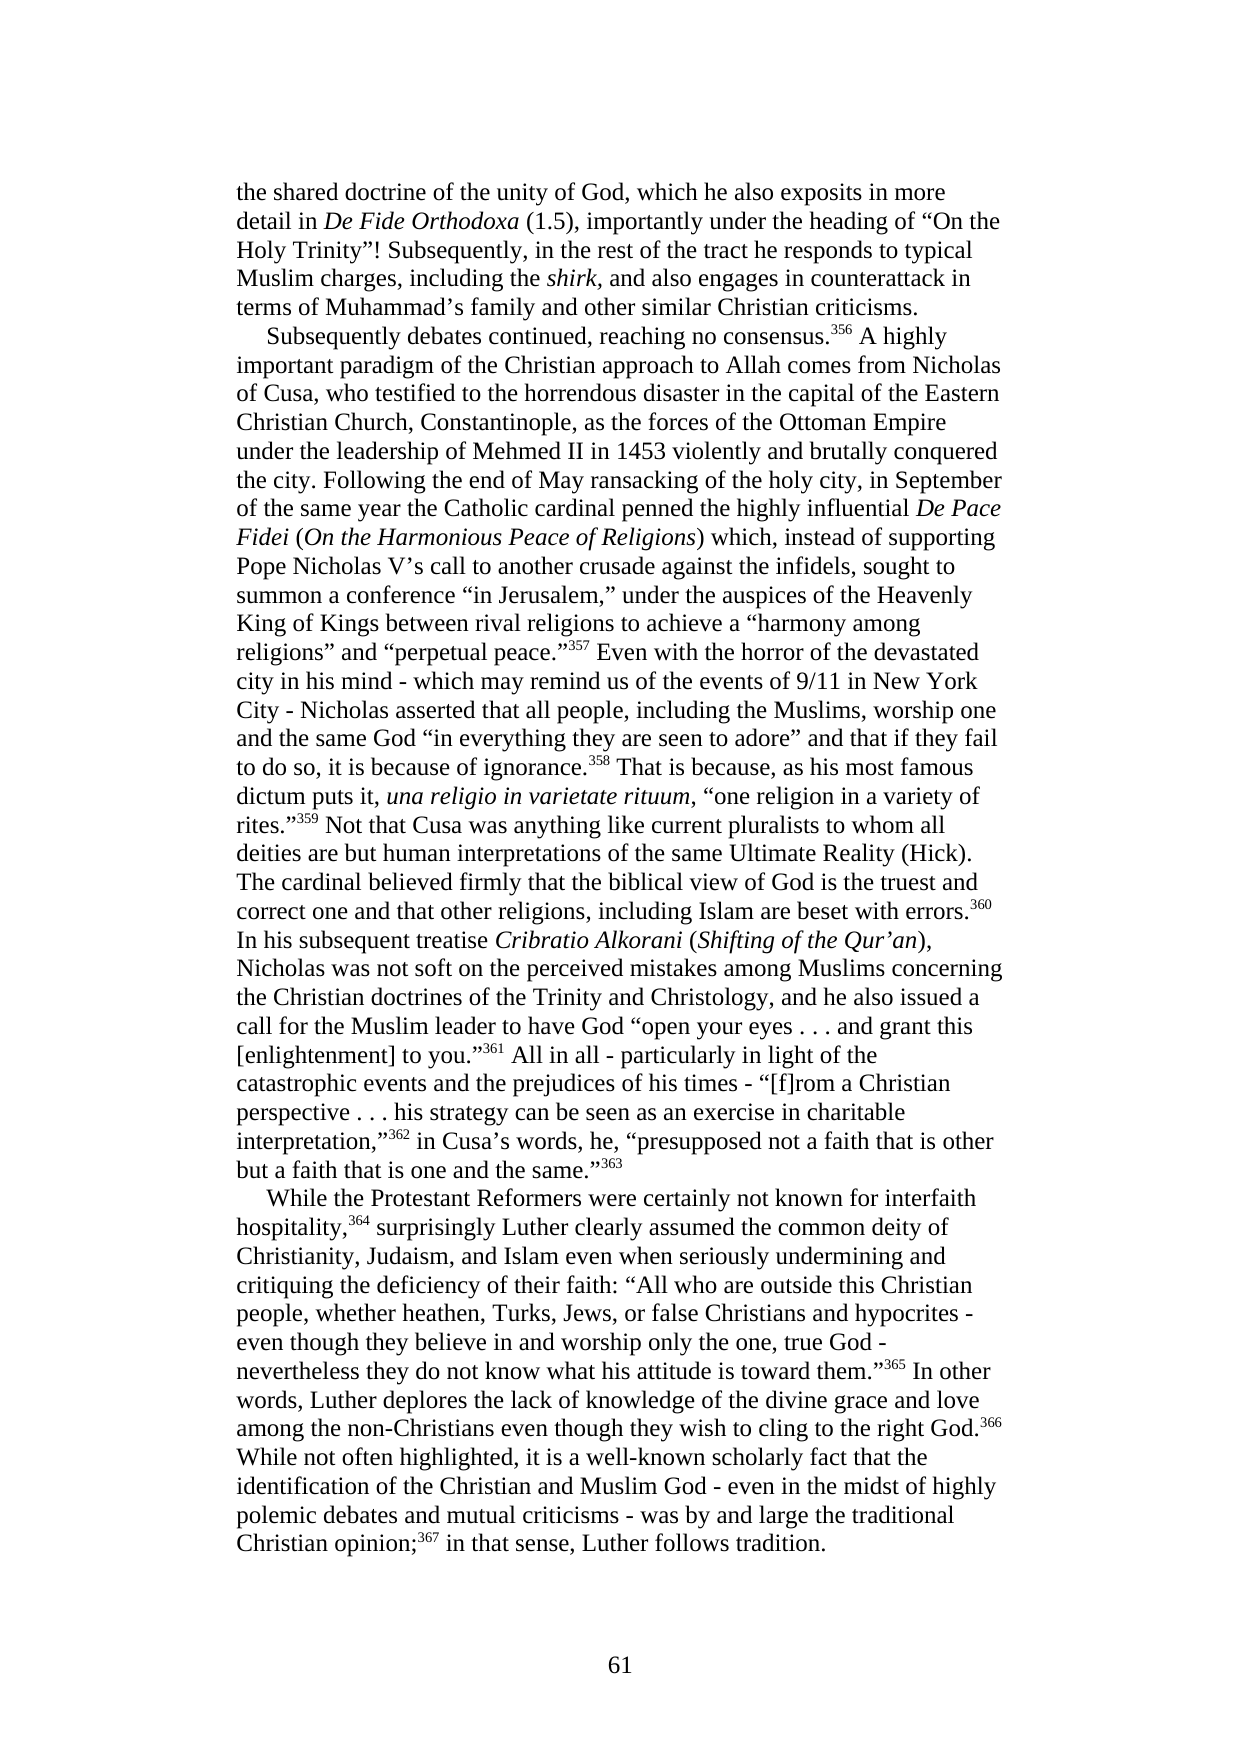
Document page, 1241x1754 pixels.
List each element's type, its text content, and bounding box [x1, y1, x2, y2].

text While the Protestant Reformers were certainly not known for interfaith hospitality, surprisingly Luther clearly assumed the common deity of Christianity, Judaism, and Islam even when seriously undermining and critiquing the deficiency of their faith: “All who are outside this Christian people, whether heathen, Turks, Jews, or false Christians and hypocrites - even though they believe in and worship only the one, true God - nevertheless they do not know what his attitude is toward them.” In other words, Luther deplores the lack of knowledge of the divine grace and love among the non-Christians even though they wish to cling to the right God. While not often highlighted, it is a well-known scholarly fact that the identification of the Christian and Muslim God - even in the midst of highly polemic debates and mutual criticisms - was by and large the traditional Christian opinion; in that sense, Luther follows tradition. [236, 1183, 1004, 1557]
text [236, 177, 1004, 321]
text Subsequently debates continued, reaching no consensus. A highly important paradigm of the Christian approach to Allah comes from Nicholas of Cusa, who testified to the horrendous disaster in the capital of the Eastern Christian Church, Constantinople, as the forces of the Ottoman Empire under the leadership of Mehmed II in 1453 violently and brutally conquered the city. Following the end of May ransacking of the holy city, in September of the same year the Catholic cardinal penned the highly influential De Pace Fidei (On the Harmonious Peace of Religions) which, instead of supporting Pope Nicholas V’s call to another crusade against the infidels, sought to summon a conference “in Jerusalem,” under the auspices of the Heavenly King of Kings between rival religions to achieve a “harmony among religions” and “perpetual peace.” Even with the horror of the devastated city in his mind - which may remind us of the events of 9/11 in New York City - Nicholas asserted that all people, including the Muslims, worship one and the same God “in everything they are seen to adore” and that if they fail to do so, it is because of ignorance. That is because, as his most famous dictum puts it, una religio in varietate rituum, “one religion in a variety of rites.” Not that Cusa was anything like current pluralists to whom all deities are but human interpretations of the same Ultimate Reality (Hick). The cardinal believed firmly that the biblical view of God is the truest and correct one and that other religions, including Islam are beset with errors. In his subsequent treatise Cribratio Alkorani (Shifting of the Qur’an), Nicholas was not soft on the perceived mistakes among Muslims concerning the Christian doctrines of the Trinity and Christology, and he also issued a call for the Muslim leader to have God “open your eyes . . . and grant this [enlightenment] to you.” All in all - particularly in light of the catastrophic events and the prejudices of his times - “[f]rom a Christian perspective . . . his strategy can be seen as an exercise in charitable interpretation,” in Cusa’s words, he, “presupposed not a faith that is other but a faith that is one and the same.” [236, 321, 1004, 1183]
